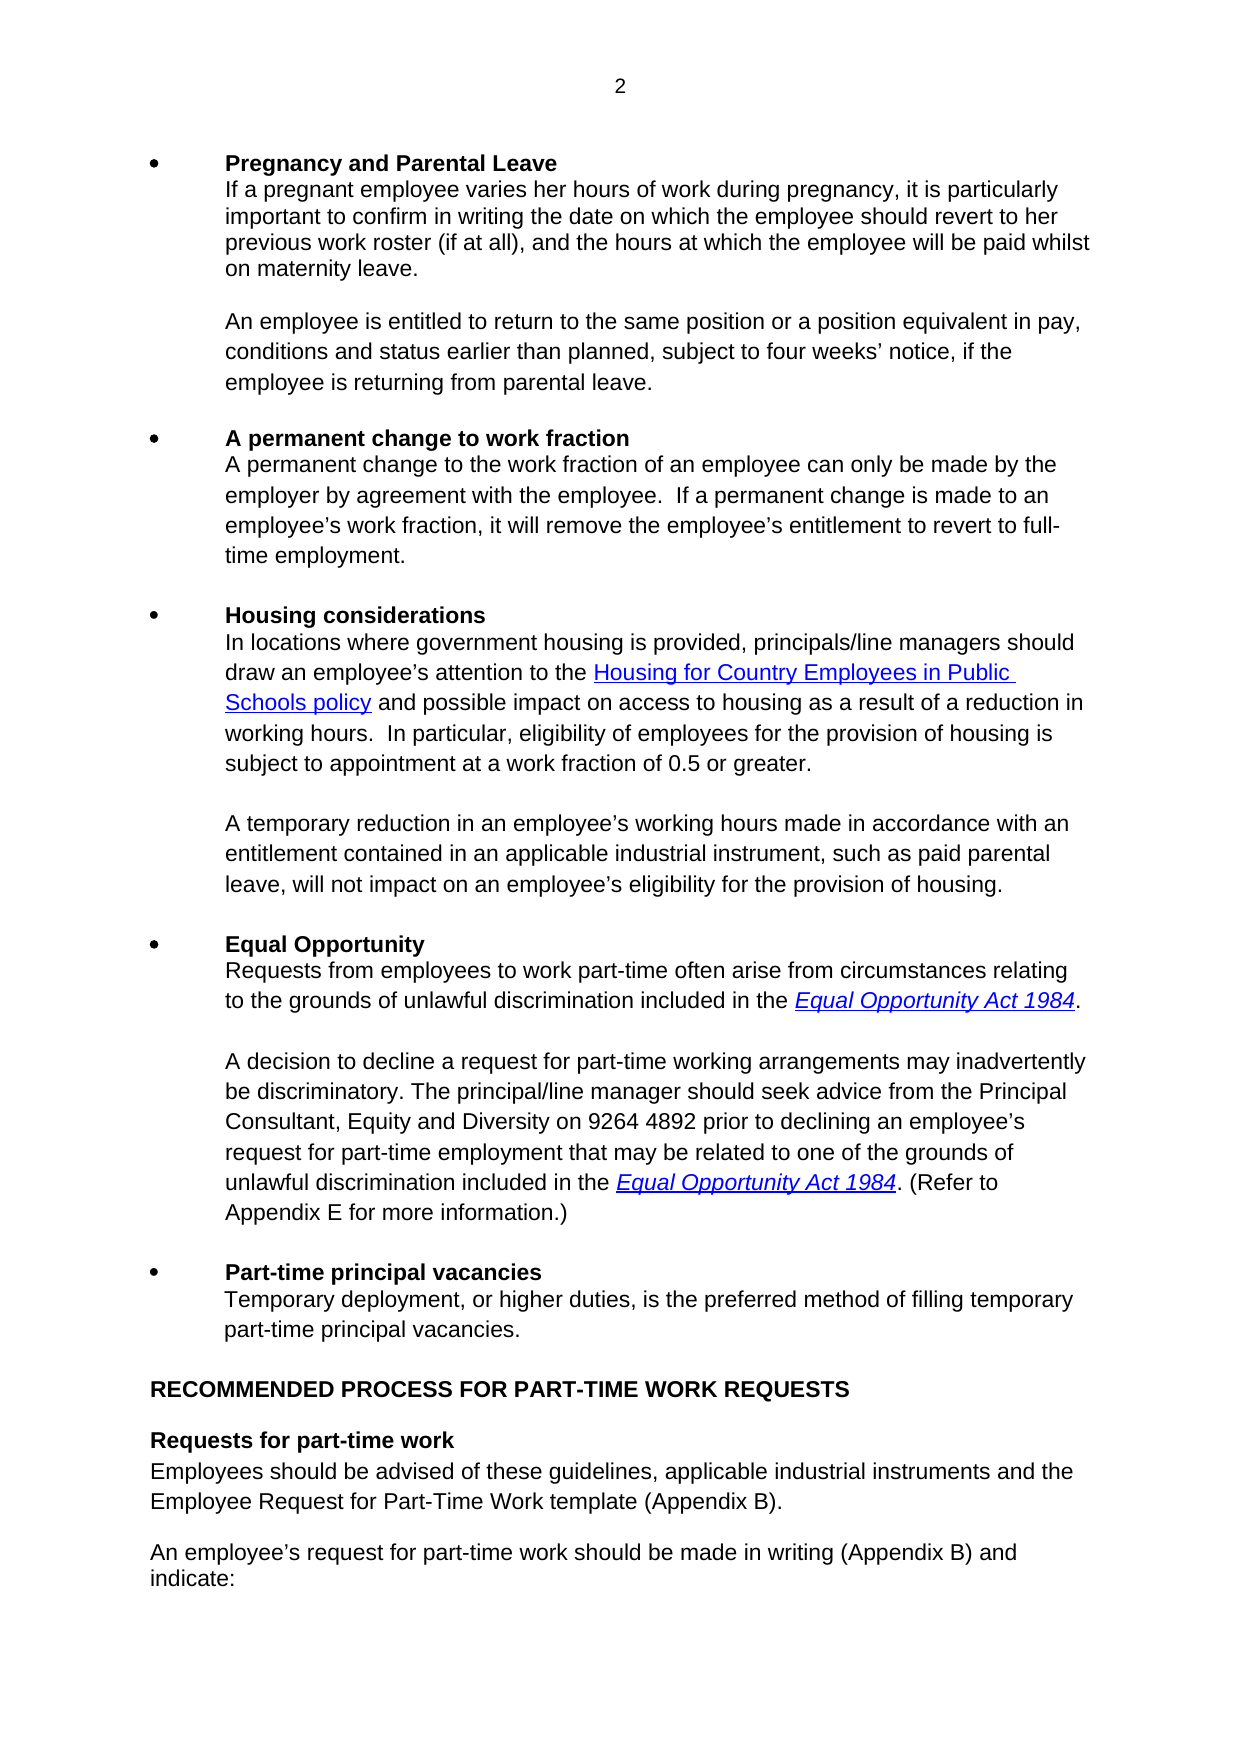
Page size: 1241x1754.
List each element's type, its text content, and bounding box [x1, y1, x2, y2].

list Pregnancy and Parental Leave [150, 150, 1090, 176]
text An employee’s request for part-time work should be made in writing (Appendix B) and indicate: [150, 1539, 1090, 1592]
text Temporary deployment, or higher duties, is the preferred method of filling temporary part-time principal vacancies. [224, 1286, 1090, 1342]
text If a pregnant employee varies her hours of work during pregnancy, it is particularly important to confirm in writing the date on which the employee should revert to her previous work roster (if at all), and the hours at which the employee will be paid whilst on maternity leave. [225, 176, 1090, 282]
list A permanent change to work fraction [150, 425, 1090, 451]
text Requests for part-time work Employees should be advised of these guidelines, applicable industrial instruments and the Employee Request for Part-Time Work template (Appendix B). [150, 1427, 1090, 1514]
list Housing considerations [150, 602, 1090, 629]
text RECOMMENDED PROCESS FOR PART-TIME WORK REQUESTS [150, 1376, 1090, 1403]
text In locations where government housing is provided, principals/line managers should draw an employee’s attention to the Housing for Country Employees in Public Schools policy and possible impact on access to housing as a result of a reduction in working hours. In particular, eligibility of employees for the provision of housing is subject to appointment at a work fraction of 0.5 or greater. [225, 629, 1090, 776]
text A permanent change to the work fraction of an employee can only be made by the employer by agreement with the employee. If a permanent change is made to an employee’s work fraction, it will remove the employee’s entitlement to revert to full-time employment. [225, 451, 1090, 568]
text A temporary reduction in an employee’s working hours made in accordance with an entitlement contained in an applicable industrial instrument, such as paid parental leave, will not impact on an employee’s eligibility for the provision of housing. [225, 810, 1090, 897]
list A decision to decline a request for part-time working arrangements may inadvertently be discriminatory. The principal/line manager should seek advice from the Principal Consultant, Equity and Diversity on 9264 4892 prior to declining an employee’s request for part-time employment that may be related to one of the grounds of unlawful discrimination included in the Equal Opportunity Act 1984. (Refer to Appendix E for more information.) [225, 1048, 1090, 1225]
list Part-time principal vacancies [150, 1259, 1090, 1286]
list Requests from employees to work part-time often arise from circumstances relating to the grounds of unlawful discrimination included in the Equal Opportunity Act 1984. [225, 957, 1090, 1014]
list Equal Opportunity [150, 931, 1090, 957]
text An employee is entitled to return to the same position or a position equivalent in pay, conditions and status earlier than planned, subject to four weeks’ notice, if the employee is returning from parental leave. [225, 308, 1090, 395]
